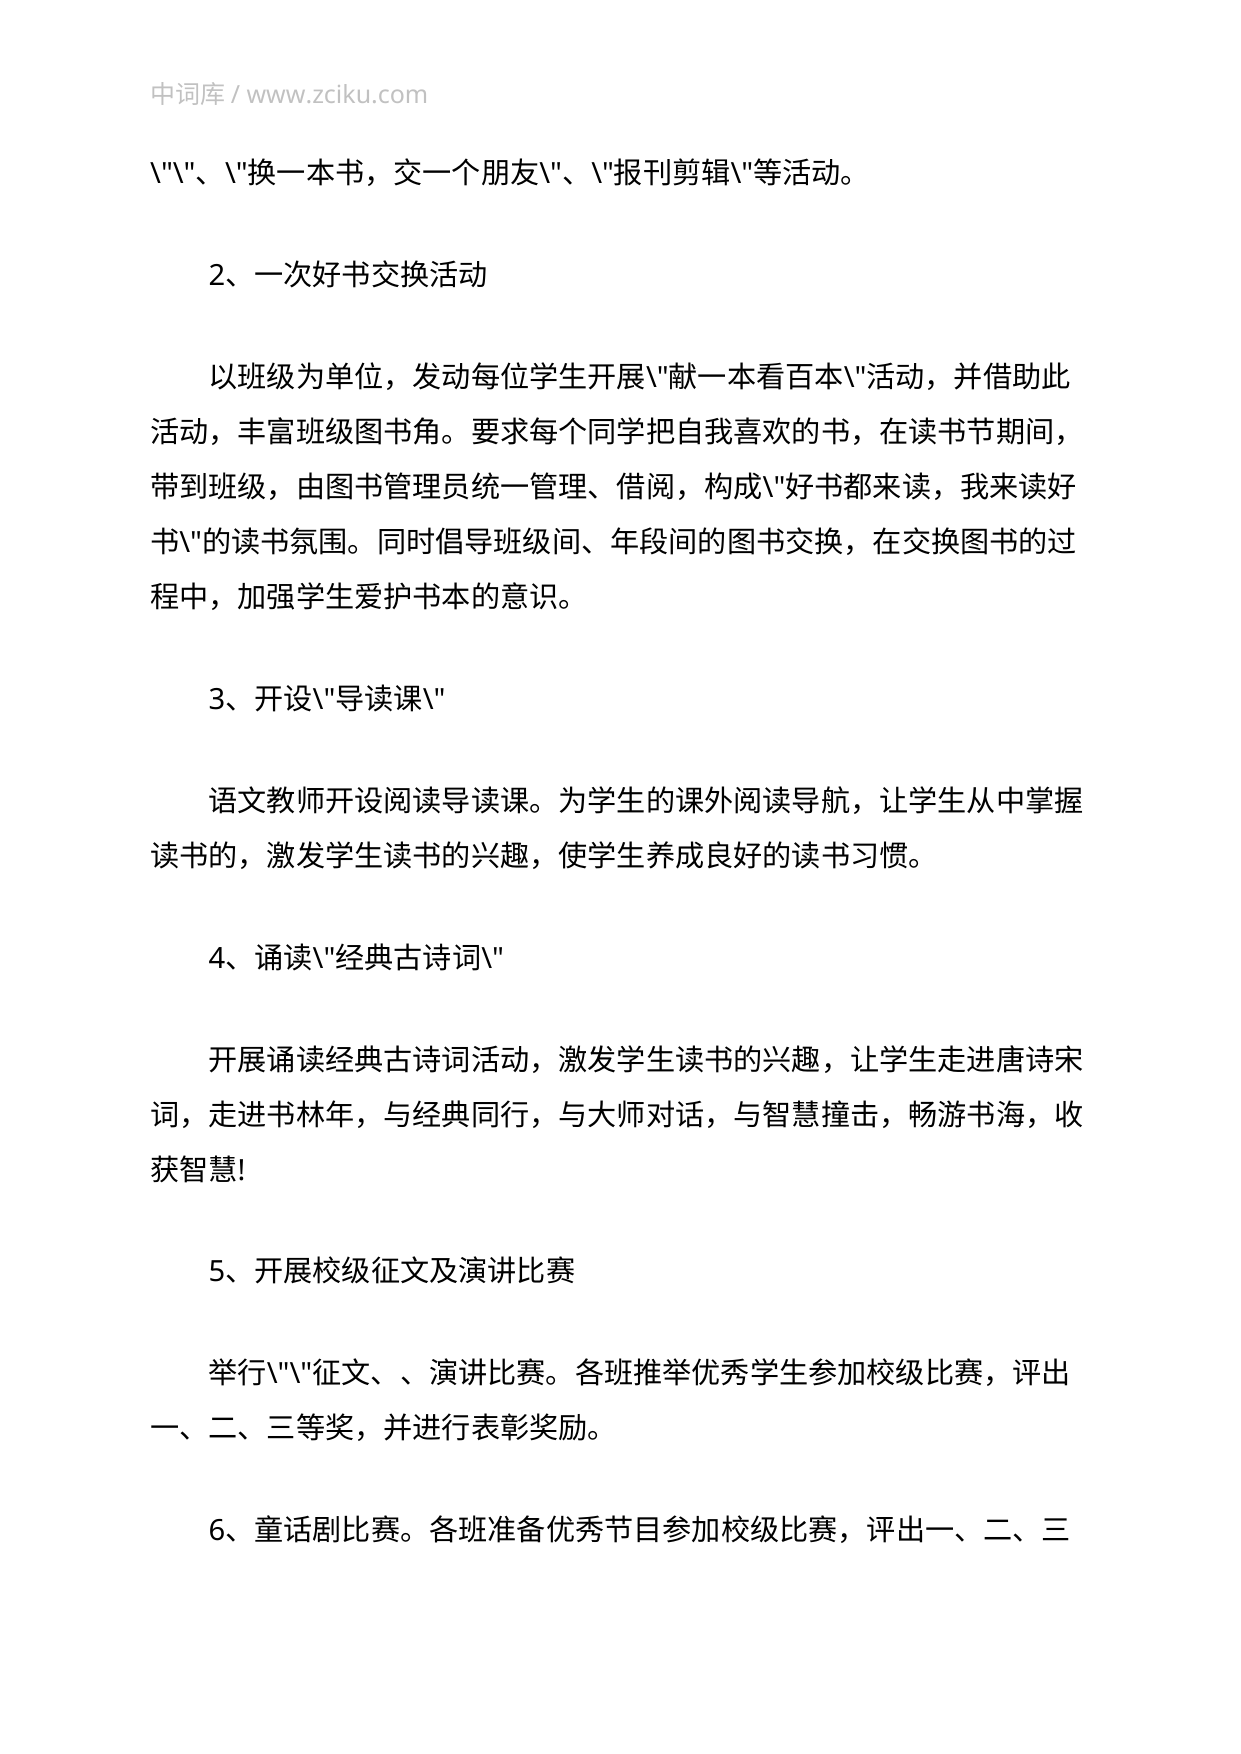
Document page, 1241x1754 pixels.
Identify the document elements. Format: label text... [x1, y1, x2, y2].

text 2、一次好书交换活动 [150, 252, 1090, 294]
text 举行\"\"征文、、演讲比赛。各班推举优秀学生参加校级比赛，评出一、二、三等奖，并进行表彰奖励。 [150, 1350, 1090, 1447]
text 3、开设\"导读课\" [150, 676, 1090, 718]
text 以班级为单位，发动每位学生开展\"献一本看百本\"活动，并借助此活动，丰富班级图书角。要求每个同学把自我喜欢的书，在读书节期间，带到班级，由图书管理员统一管理、借阅，构成\"好书都来读，我来读好书\"的读书氛围。同时倡导班级间、年段间的图书交换，在交换图书的过程中，加强学生爱护书本的意识。 [150, 354, 1090, 616]
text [150, 150, 1090, 192]
text 4、诵读\"经典古诗词\" [150, 934, 1090, 977]
text 开展诵读经典古诗词活动，激发学生读书的兴趣，让学生走进唐诗宋词，走进书林年，与经典同行，与大师对话，与智慧撞击，畅游书海，收获智慧! [150, 1036, 1090, 1188]
text 5、开展校级征文及演讲比赛 [150, 1248, 1090, 1290]
text 语文教师开设阅读导读课。为学生的课外阅读导航，让学生从中掌握读书的，激发学生读书的兴趣，使学生养成良好的读书习惯。 [150, 778, 1090, 875]
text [150, 1507, 1090, 1549]
